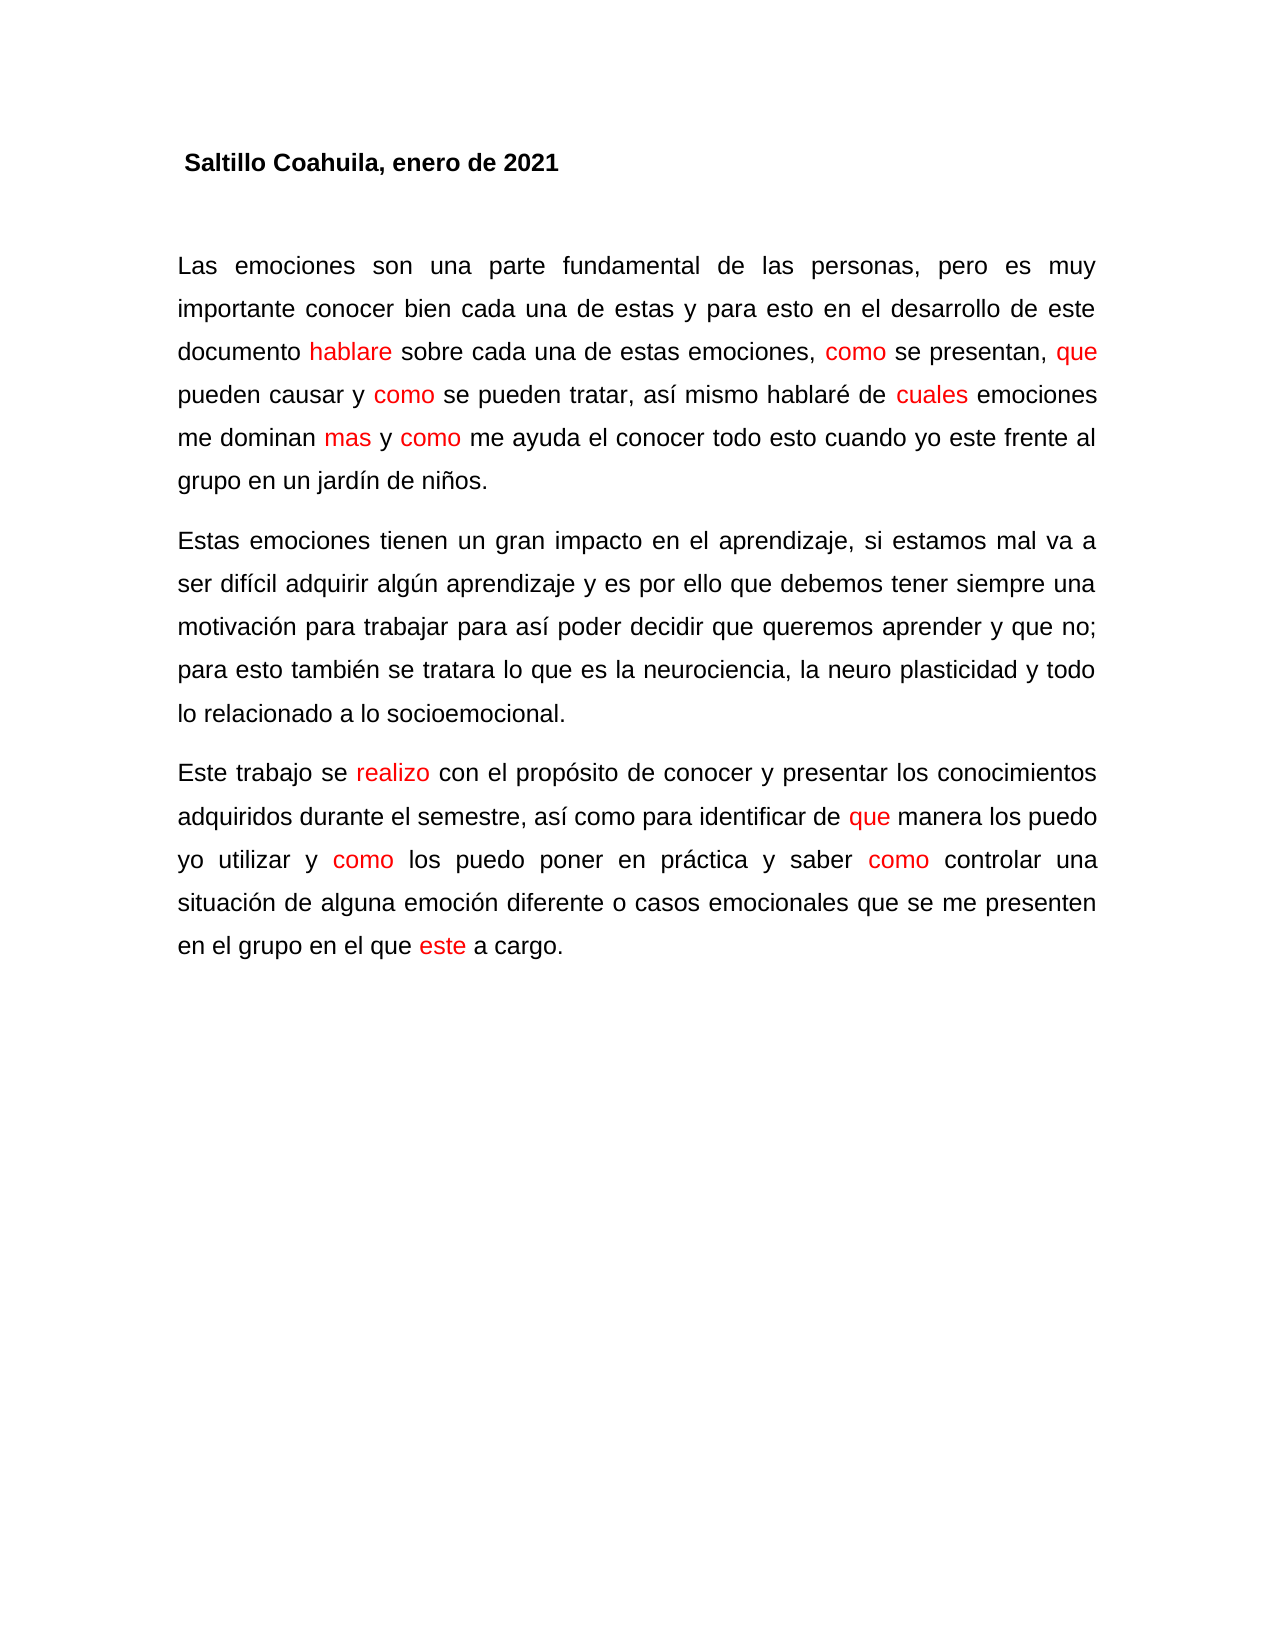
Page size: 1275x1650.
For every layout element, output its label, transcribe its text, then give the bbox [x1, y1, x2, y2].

text Estas emociones tienen un gran impacto en el aprendizaje, si estamos mal va a ser difícil adquirir algún aprendizaje y es por ello que debemos tener siempre una motivación para trabajar para así poder decidir que queremos aprender y que no; para esto también se tratara lo que es la neurociencia, la neuro plasticidad y todo lo relacionado a lo socioemocional. [177, 526, 1098, 727]
list Saltillo Coahuila, enero de 2021 [177, 148, 1098, 176]
text Las emociones son una parte fundamental de las personas, pero es muy importante conocer bien cada una de estas y para esto en el desarrollo de este documento hablare sobre cada una de estas emociones, como se presentan, que pueden causar y como se pueden tratar, así mismo hablaré de cuales emociones me dominan mas y como me ayuda el conocer todo esto cuando yo este frente al grupo en un jardín de niños. [177, 251, 1098, 495]
text Este trabajo se realizo con el propósito de conocer y presentar los conocimientos adquiridos durante el semestre, así como para identificar de que manera los puedo yo utilizar y como los puedo poner en práctica y saber como controlar una situación de alguna emoción diferente o casos emocionales que se me presenten en el grupo en el que este a cargo. [177, 758, 1098, 959]
